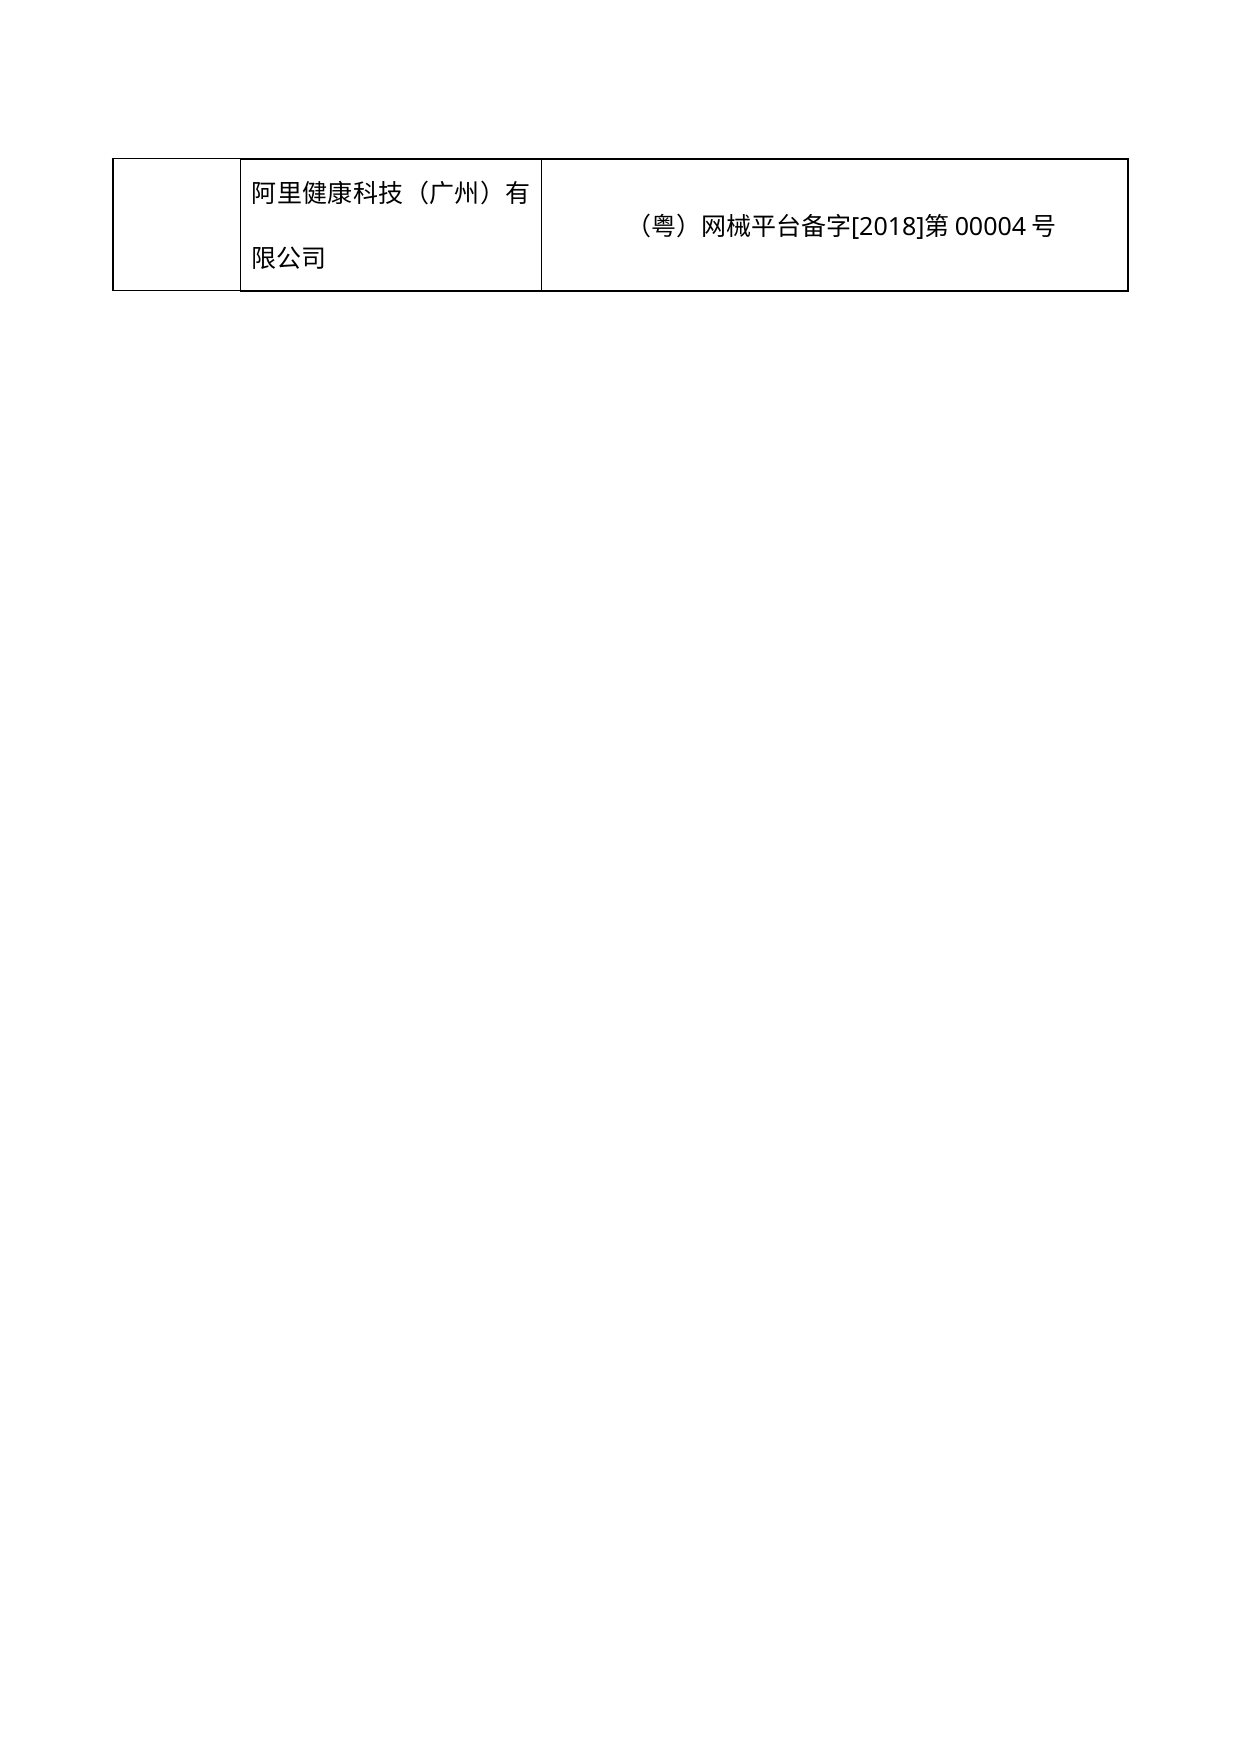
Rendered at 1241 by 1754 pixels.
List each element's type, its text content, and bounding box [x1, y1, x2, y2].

table_cell 阿里健康科技（广州）有限公司 [241, 160, 541, 289]
table_cell （粤）网械平台备字[2018]第00004号 [542, 160, 1127, 289]
